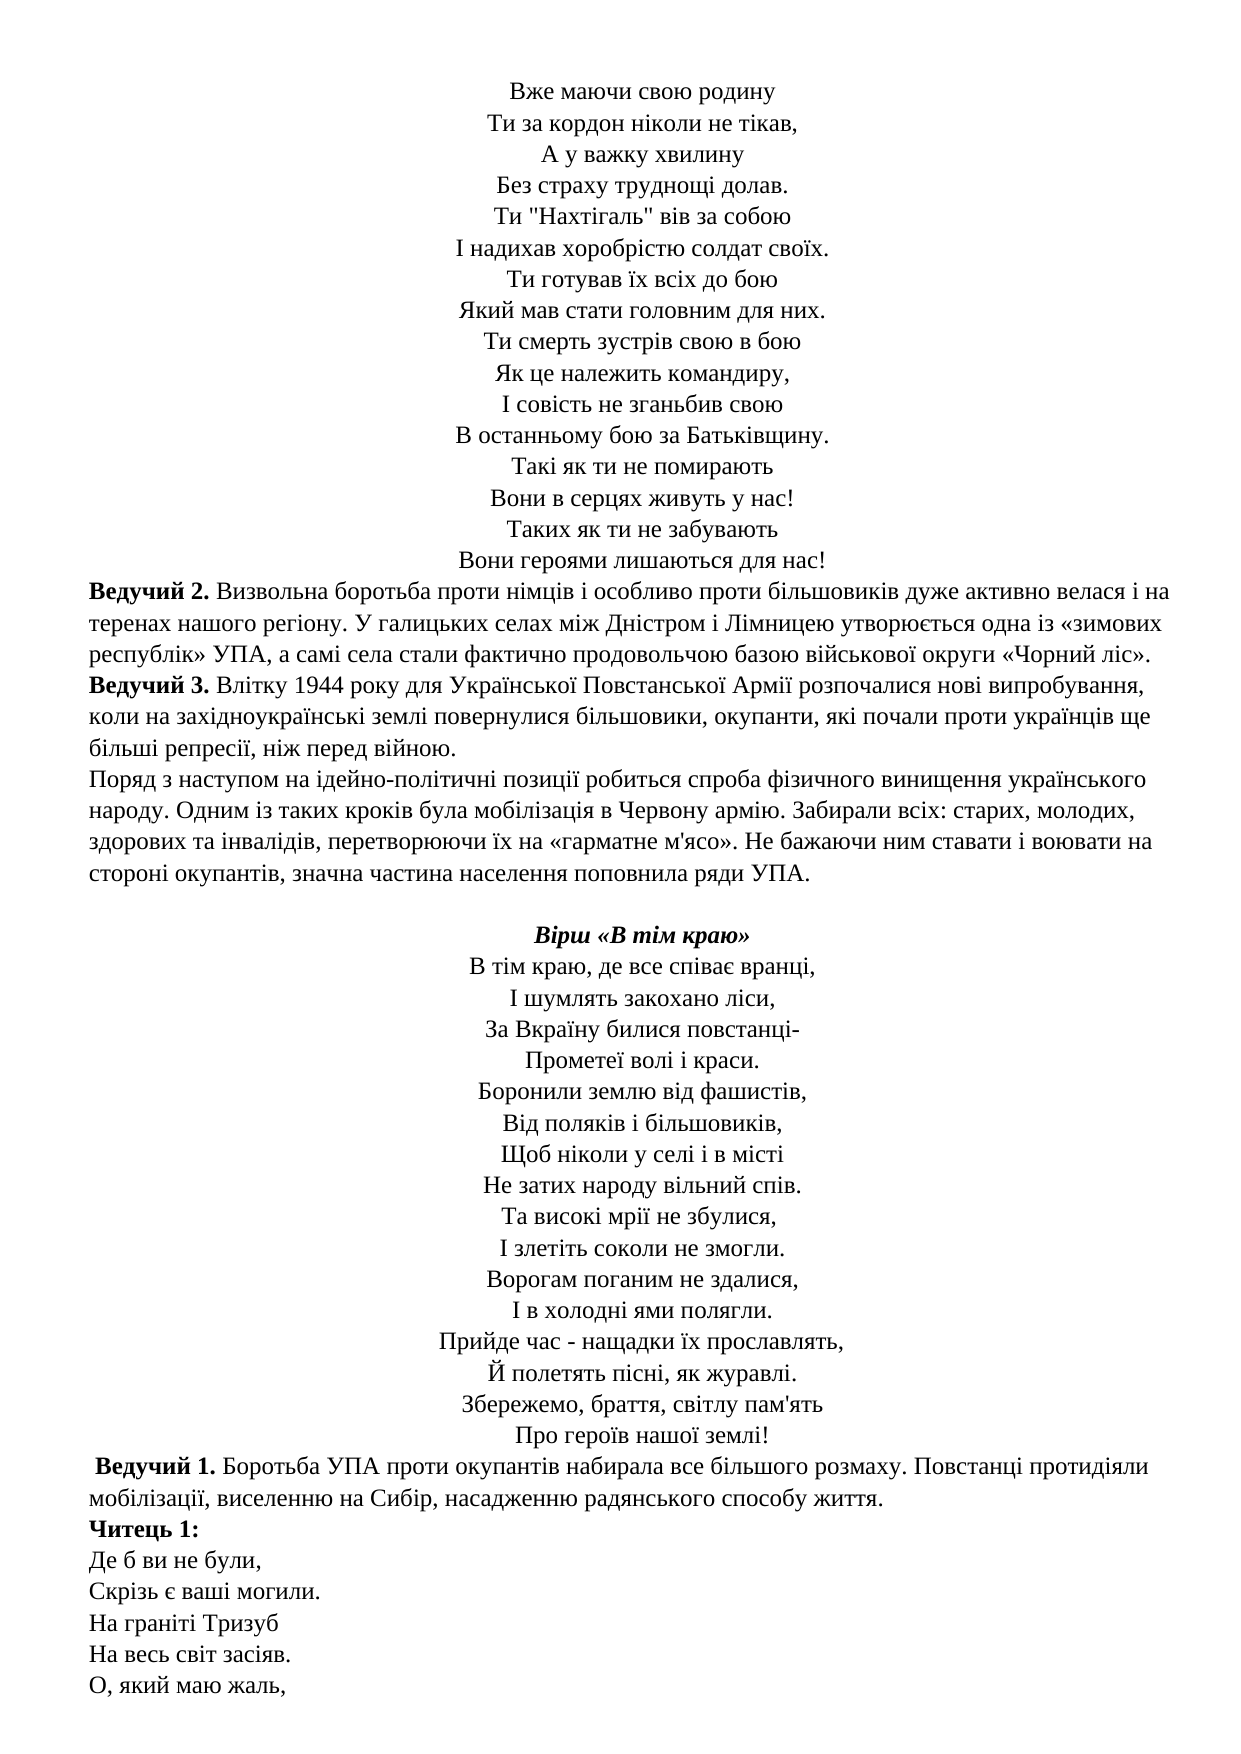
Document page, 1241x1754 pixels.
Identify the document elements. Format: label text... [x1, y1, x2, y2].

text Збережемо, браття, світлу пам'ять [89, 1386, 1196, 1418]
text Такi як ти не помирають [89, 449, 1196, 480]
text Боронили землю від фашистів, [89, 1074, 1196, 1105]
text Поряд з наступом на ідейно-політичні позиції робиться спроба фізичного винищення українського народу. Одним із таких кроків була мобілізація в Червону армію. Забирали всіх: старих, молодих, здорових та інвалідів, перетворюючи їх на «гарматне м'ясо». Не бажаючи ним ставати і воювати на стороні окупантів, значна частина населення поповнила ряди УПА. [89, 761, 1196, 886]
text Скрізь є ваші могили. [89, 1574, 1196, 1605]
text Й полетять пісні, як журавлі. [89, 1355, 1196, 1386]
text Який мав стати головним для них. [89, 293, 1196, 324]
text Ти смерть зустрiв свою в бою [89, 324, 1196, 355]
text Щоб ніколи у селі і в місті [89, 1136, 1196, 1168]
text Прометеї волі і краси. [89, 1043, 1196, 1074]
text I надихав хоробрiстю солдат своїх. [89, 230, 1196, 261]
text Від поляків і більшовиків, [89, 1105, 1196, 1136]
text На весь світ засіяв. [89, 1636, 1196, 1668]
text В тім краю, де все співає вранці, [89, 949, 1196, 980]
text Ворогам поганим не здалися, [89, 1261, 1196, 1293]
text Ведучий 3. Влітку 1944 року для Української Повстанської Армії розпочалися нові випробування, коли на західноукраїнські землі повернулися більшовики, окупанти, які почали проти українців ще більші репресії, ніж перед війною. [89, 668, 1196, 761]
text Ведучий 1. Боротьба УПА проти окупантів набирала все більшого розмаху. Повстанці протидіяли мобілізації, виселенню на Сибір, насадженню радянського способу життя. [89, 1449, 1196, 1511]
text Вірш «В тім краю» [89, 918, 1196, 949]
text Як це належить командиру, [89, 355, 1196, 386]
text О, який маю жаль, [89, 1668, 1196, 1699]
text Читець 1: [89, 1511, 1196, 1543]
text Прийде час - нащадки їх прославлять, [89, 1324, 1196, 1355]
text Ти готував їх всiх до бою [89, 261, 1196, 293]
text І в холодні ями полягли. [89, 1293, 1196, 1324]
text Не затих народу вільний спів. [89, 1168, 1196, 1199]
text І злетіть соколи не змогли. [89, 1230, 1196, 1261]
text За Вкраїну билися повстанці- [89, 1011, 1196, 1043]
text Таких як ти не забувають [89, 511, 1196, 543]
text Вони героями лишаються для нас! [89, 543, 1196, 574]
text Вони в серцях живуть у нас! [89, 480, 1196, 511]
text Та високі мрії не збулися, [89, 1199, 1196, 1230]
text Ти "Нахтiгаль" вiв за собою [89, 199, 1196, 230]
text Без страху труднощi долав. [89, 168, 1196, 199]
text І шумлять закохано ліси, [89, 980, 1196, 1011]
text На граніті Тризуб [89, 1605, 1196, 1636]
text Вже маючи свою родину [89, 74, 1196, 105]
text Ти за кордон нiколи не тiкав, [89, 105, 1196, 136]
text А у важку хвилину [89, 136, 1196, 168]
text I совiсть не зганьбив свою [89, 386, 1196, 418]
text Ведучий 2. Визвольна боротьба проти німців і особливо проти більшовиків дуже активно велася і на теренах нашого регіону. У галицьких селах між Дністром і Лімницею утворюється одна із «зимових республік» УПА, а самі села стали фактично продовольчою базою військової округи «Чорний ліс». [89, 574, 1196, 668]
text В останньому бою за Батькiвщину. [89, 418, 1196, 449]
text Про героїв нашої землі! [89, 1418, 1196, 1449]
text Де б ви не були, [89, 1543, 1196, 1574]
